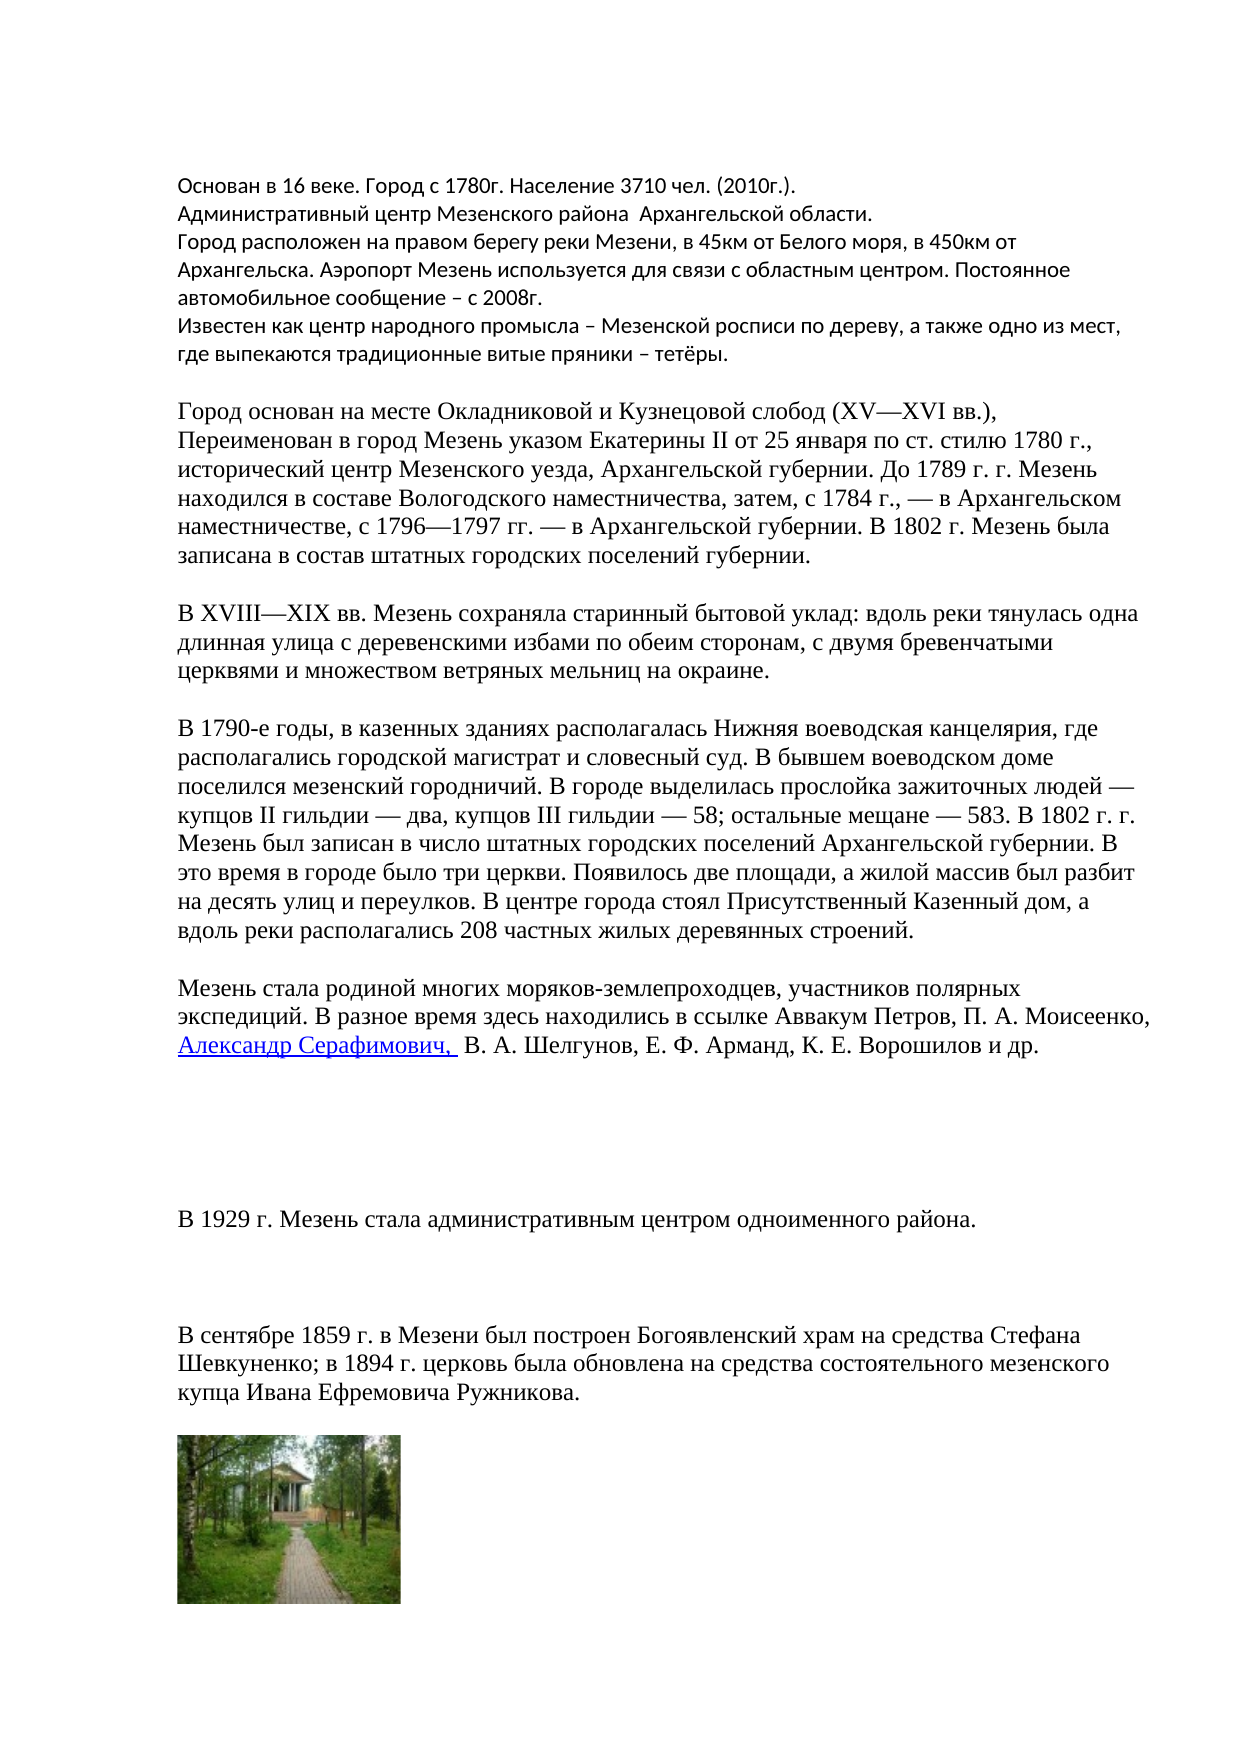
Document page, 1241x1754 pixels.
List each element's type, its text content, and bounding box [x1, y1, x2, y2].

text Административный центр Мезенского района Архангельской области. [177, 199, 1152, 227]
text Город расположен на правом берегу реки Мезени, в 45км от Белого моря, в 450км от Архангельска. Аэропорт Мезень используется для связи с областным центром. Постоянное автомобильное сообщение – с 2008г. [177, 227, 1152, 311]
text В 1929 г. Мезень стала административным центром одноименного района. [177, 1204, 1152, 1233]
text Мезень стала родиной многих моряков-землепроходцев, участников полярных экспедиций. В разное время здесь находились в ссылке Аввакум Петров, П. А. Моисеенко, Александр Серафимович, В. А. Шелгунов, Е. Ф. Арманд, К. Е. Ворошилов и др. [177, 973, 1152, 1059]
text Основан в 16 веке. Город с 1780г. Население 3710 чел. (2010г.). [177, 171, 1152, 199]
text В сентябре 1859 г. в Мезени был построен Богоявленский храм на средства Стефана Шевкуненко; в 1894 г. церковь была обновлена на средства состоятельного мезенского купца Ивана Ефремовича Ружникова. [177, 1320, 1152, 1406]
text Город основан на месте Окладниковой и Кузнецовой слобод (XV—XVI вв.), Переименован в город Мезень указом Екатерины II от 25 января по ст. стилю 1780 г., исторический центр Мезенского уезда, Архангельской губернии. До 1789 г. г. Мезень находился в составе Вологодского наместничества, затем, с 1784 г., — в Архангельском наместничестве, с 1796—1797 гг. — в Архангельской губернии. В 1802 г. Мезень была записана в состав штатных городских поселений губернии. [177, 396, 1152, 569]
picture [177, 1435, 401, 1604]
text Известен как центр народного промысла – Мезенской росписи по дереву, а также одно из мест, где выпекаются традиционные витые пряники – тетёры. [177, 311, 1152, 367]
text В 1790-е годы, в казенных зданиях располагалась Нижняя воеводская канцелярия, где располагались городской магистрат и словесный суд. В бывшем воеводском доме поселился мезенский городничий. В городе выделилась прослойка зажиточных людей — купцов II гильдии — два, купцов III гильдии — 58; остальные мещане — 583. В 1802 г. г. Мезень был записан в число штатных городских поселений Архангельской губернии. В это время в городе было три церкви. Появилось две площади, а жилой массив был разбит на десять улиц и переулков. В центре города стоял Присутственный Казенный дом, а вдоль реки располагались 208 частных жилых деревянных строений. [177, 713, 1152, 943]
text В XVIII—XIX вв. Мезень сохраняла старинный бытовой уклад: вдоль реки тянулась одна длинная улица с деревенскими избами по обеим сторонам, с двумя бревенчатыми церквями и множеством ветряных мельниц на окраине. [177, 598, 1152, 684]
